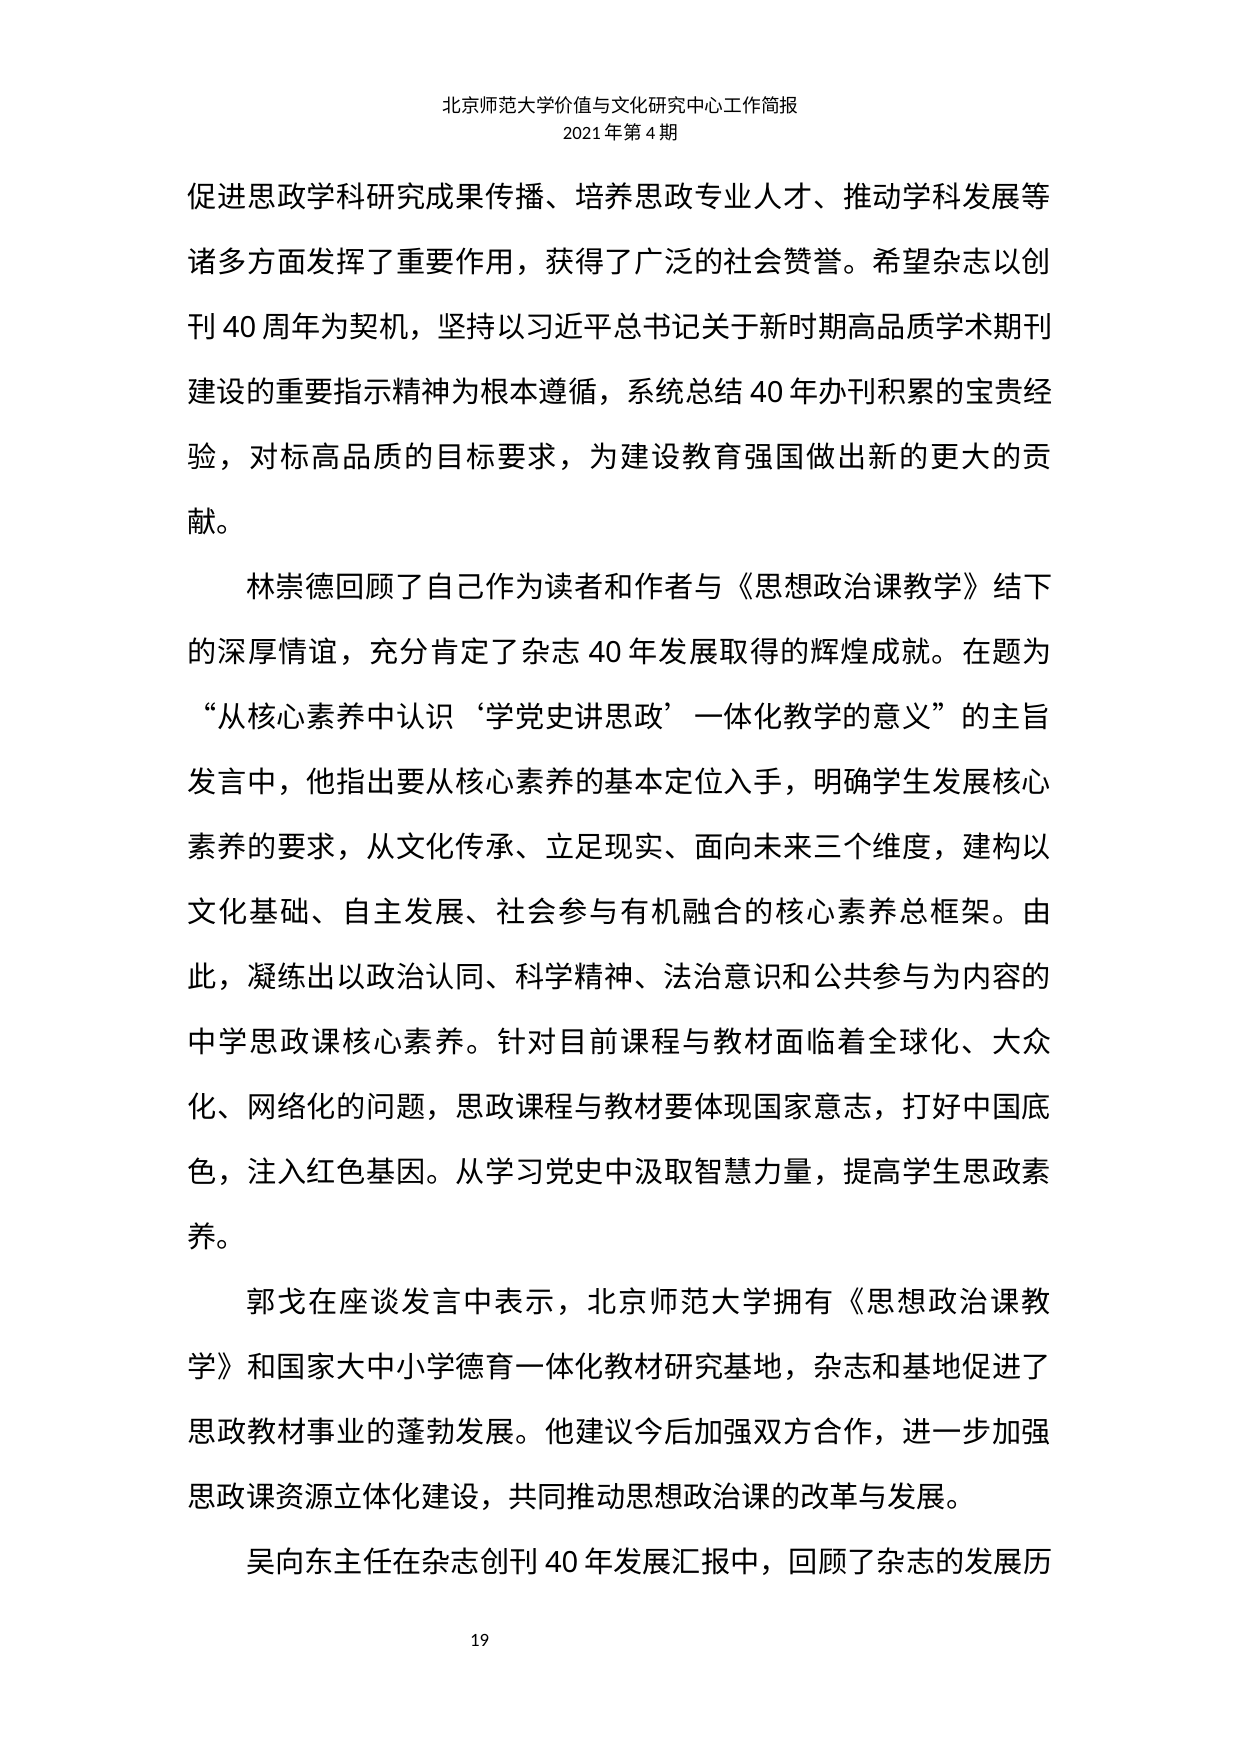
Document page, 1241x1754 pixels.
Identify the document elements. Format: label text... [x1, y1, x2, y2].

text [187, 1527, 1053, 1592]
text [187, 162, 1053, 552]
text 郭戈在座谈发言中表示，北京师范大学拥有《思想政治课教学》和国家大中小学德育一体化教材研究基地，杂志和基地促进了思政教材事业的蓬勃发展。他建议今后加强双方合作，进一步加强思政课资源立体化建设，共同推动思想政治课的改革与发展。 [187, 1267, 1053, 1527]
text 林崇德回顾了自己作为读者和作者与《思想政治课教学》结下的深厚情谊，充分肯定了杂志40年发展取得的辉煌成就。在题为“从核心素养中认识‘学党史讲思政’一体化教学的意义”的主旨发言中，他指出要从核心素养的基本定位入手，明确学生发展核心素养的要求，从文化传承、立足现实、面向未来三个维度，建构以文化基础、自主发展、社会参与有机融合的核心素养总框架。由此，凝练出以政治认同、科学精神、法治意识和公共参与为内容的中学思政课核心素养。针对目前课程与教材面临着全球化、大众化、网络化的问题，思政课程与教材要体现国家意志，打好中国底色，注入红色基因。从学习党史中汲取智慧力量，提高学生思政素养。 [187, 552, 1053, 1267]
